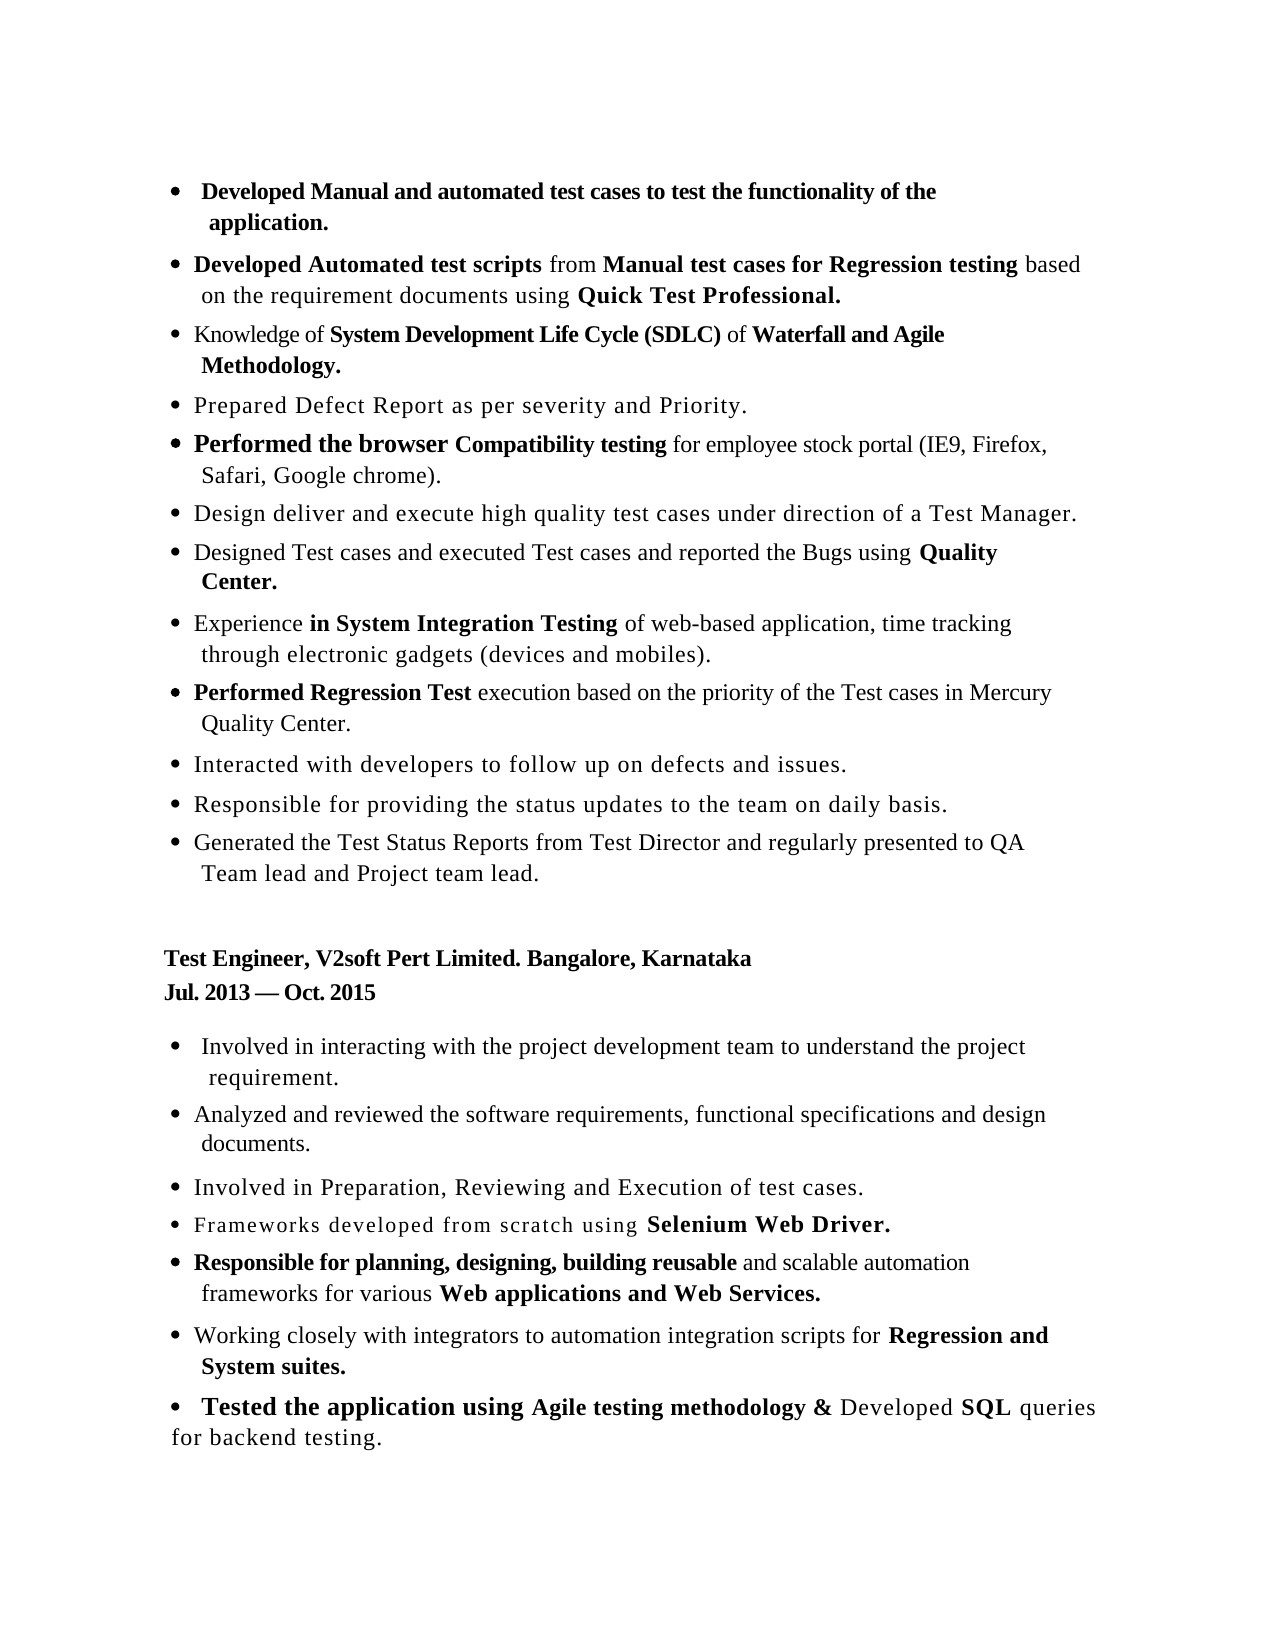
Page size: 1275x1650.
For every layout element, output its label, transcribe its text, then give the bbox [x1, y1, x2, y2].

list Tested the application using Agile testing methodology & Developed SQL queries for backend testing. [171, 1392, 1118, 1452]
list Frameworks developed from scratch using Selenium Web Driver. [171, 1209, 1118, 1238]
list Performed the browser Compatibility testing for employee stock portal (IE9, Firefox, Safari, Google chrome). [171, 427, 1088, 490]
list Experience in System Integration Testing of web-based application, time tracking through electronic gadgets (devices and mobiles). [171, 606, 1058, 668]
text Test Engineer, V2soft Pert Limited. Bangalore, Karnataka Jul. 2013 — Oct. 2015 [163, 940, 773, 1007]
list Prepared Defect Report as per severity and Priority. [171, 391, 1118, 420]
list Responsible for providing the status updates to the team on daily basis. [171, 789, 1118, 818]
list Design deliver and execute high quality test cases under direction of a Test Manager. [171, 497, 1118, 527]
list Developed Automated test scripts from Manual test cases for Regression testing based on the requirement documents using Quick Test Professional. [171, 247, 1110, 309]
list Knowledge of System Development Life Cycle (SDLC) of Waterfall and Agile Methodology. [171, 317, 998, 379]
list Involved in Preparation, Reviewing and Execution of test cases. [171, 1172, 1118, 1201]
list Working closely with integrators to automation integration scripts for Regression and System suites. [171, 1319, 1103, 1380]
list Interacted with developers to follow up on defects and issues. [171, 749, 1118, 778]
list Performed Regression Test execution based on the priority of the Test cases in Mercury Quality Center. [171, 676, 1118, 738]
list Involved in interacting with the project development team to understand the project requirement. [171, 1030, 1088, 1092]
list Generated the Test Status Reports from Test Director and regularly presented to QA Team lead and Project team lead. [171, 826, 1073, 887]
list Developed Manual and automated test cases to test the functionality of the application. [171, 175, 990, 236]
list Designed Test cases and executed Test cases and reported the Bugs using Quality Center. [171, 538, 1050, 595]
list Responsible for planning, designing, building reusable and scalable automation frameworks for various Web applications and Web Services. [171, 1246, 1028, 1308]
list Analyzed and reviewed the software requirements, functional specifications and design documents. [171, 1099, 1110, 1157]
